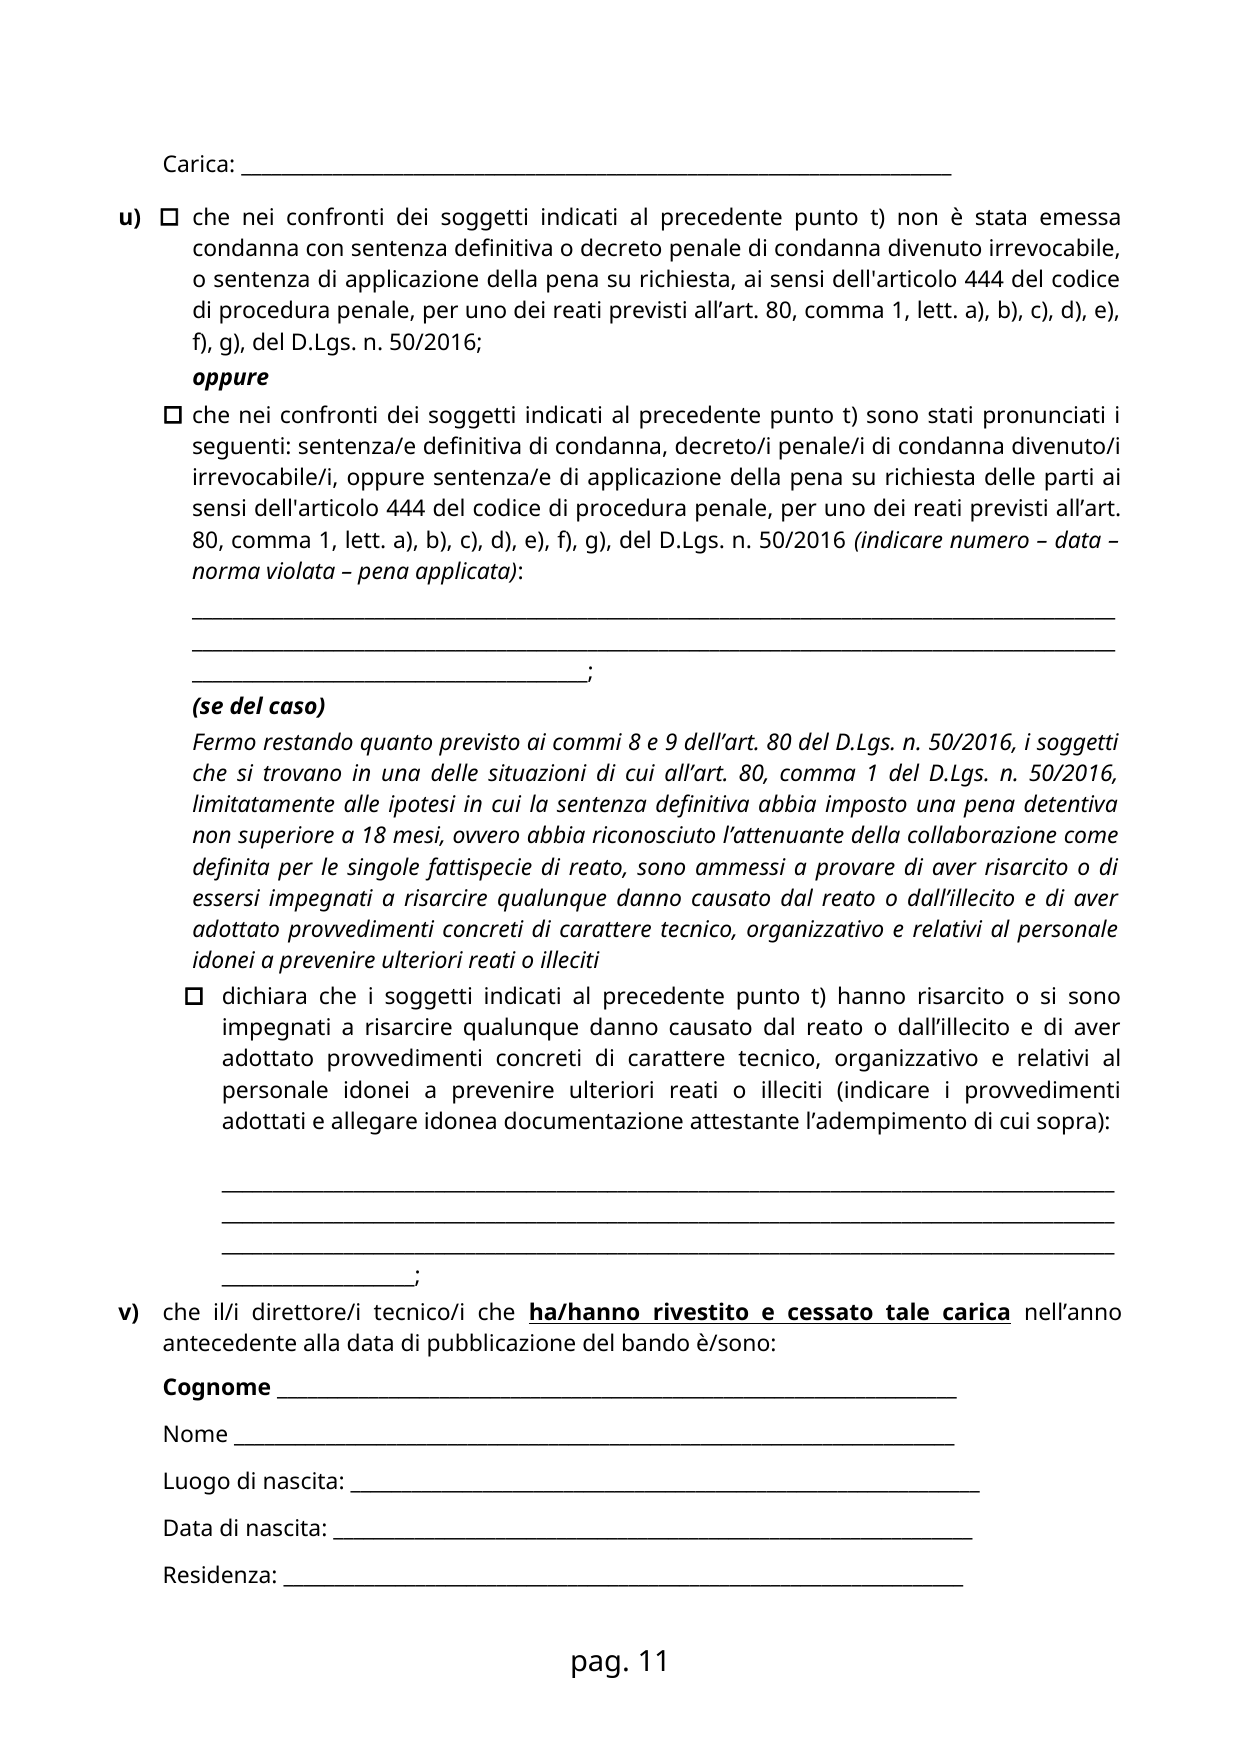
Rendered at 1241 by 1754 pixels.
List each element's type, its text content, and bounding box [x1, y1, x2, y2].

text v) che il/i direttore/i tecnico/i che ha/hanno rivestito e cessato tale carica nell’anno antecedente alla data di pubblicazione del bando è/sono: [118, 1296, 1122, 1359]
text che nei confronti dei soggetti indicati al precedente punto t) sono stati pronunciati i seguenti: sentenza/e definitiva di condanna, decreto/i penale/i di condanna divenuto/i irrevocabile/i, oppure sentenza/e di applicazione della pena su richiesta delle parti ai sensi dell'articolo 444 del codice di procedura penale, per uno dei reati previsti all’art. 80, comma 1, lett. a), b), c), d), e), f), g), del D.Lgs. n. 50/2016 (indicare numero – data – norma violata – pena applicata): [162, 399, 1122, 586]
text Luogo di nascita: ______________________________________________________________ [162, 1465, 1122, 1496]
text ___________________________________________________________________________________________________________________________________________________________________________________________________________________________________________________________________________________________; [148, 1136, 1122, 1290]
text (se del caso) [118, 690, 1122, 722]
text Carica: ______________________________________________________________________ [162, 148, 1122, 179]
text u) che nei confronti dei soggetti indicati al precedente punto t) non è stata emessa condanna con sentenza definitiva o decreto penale di condanna divenuto irrevocabile, o sentenza di applicazione della pena su richiesta, ai sensi dell'articolo 444 del codice di procedura penale, per uno dei reati previsti all’art. 80, comma 1, lett. a), b), c), d), e), f), g), del D.Lgs. n. 50/2016; [118, 201, 1122, 357]
text Fermo restando quanto previsto ai commi 8 e 9 dell’art. 80 del D.Lgs. n. 50/2016, i soggetti che si trovano in una delle situazioni di cui all’art. 80, comma 1 del D.Lgs. n. 50/2016, limitatamente alle ipotesi in cui la sentenza definitiva abbia imposto una pena detentiva non superiore a 18 mesi, ovvero abbia riconosciuto l’attenuante della collaborazione come definita per le singole fattispecie di reato, sono ammessi a provare di aver risarcito o di essersi impegnati a risarcire qualunque danno causato dal reato o dall’illecito e di aver adottato provvedimenti concreti di carattere tecnico, organizzativo e relativi al personale idonei a prevenire ulteriori reati o illeciti [118, 726, 1122, 976]
text Data di nascita: _______________________________________________________________ [162, 1512, 1122, 1543]
text dichiara che i soggetti indicati al precedente punto t) hanno risarcito o si sono impegnati a risarcire qualunque danno causato dal reato o dall’illecito e di aver adottato provvedimenti concreti di carattere tecnico, organizzativo e relativi al personale idonei a prevenire ulteriori reati o illeciti (indicare i provvedimenti adottati e allegare idonea documentazione attestante l’adempimento di cui sopra): [148, 980, 1122, 1136]
text _____________________________________________________________________________________________________________________________________________________________________________________________________________________________; [192, 592, 1122, 686]
text oppure [162, 361, 1122, 392]
text Residenza: ___________________________________________________________________ [162, 1559, 1122, 1590]
text Nome _______________________________________________________________________ [162, 1418, 1122, 1449]
text Cognome ___________________________________________________________________ [162, 1371, 1122, 1402]
